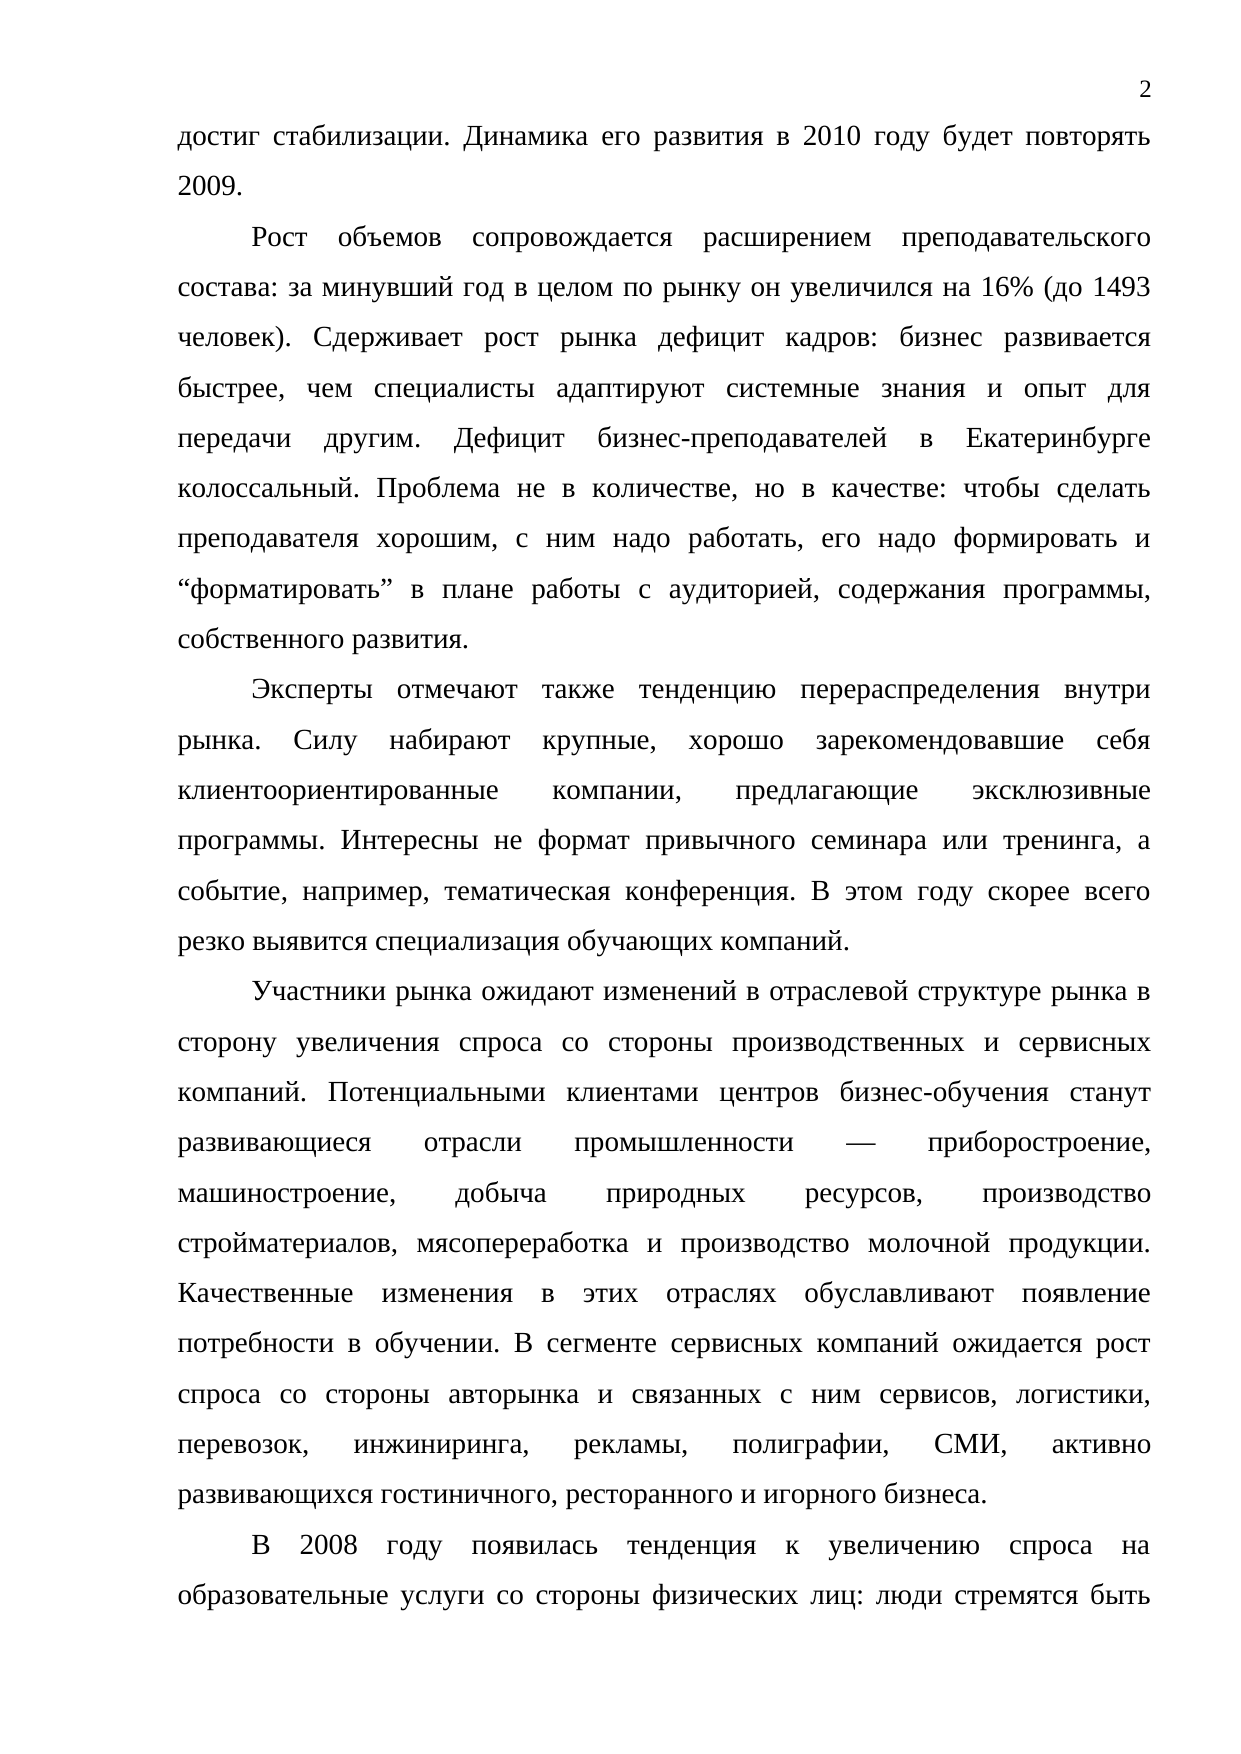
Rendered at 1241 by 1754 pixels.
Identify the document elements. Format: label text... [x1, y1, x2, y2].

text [177, 1527, 1152, 1611]
text Рост объемов сопровождается расширением преподавательского состава: за минувший год в целом по рынку он увеличился на 16% (до 1493 человек). Сдерживает рост рынка дефицит кадров: бизнес развивается быстрее, чем специалисты адаптируют системные знания и опыт для передачи другим. Дефицит бизнес-преподавателей в Екатеринбурге колоссальный. Проблема не в количестве, но в качестве: чтобы сделать преподавателя хорошим, с ним надо работать, его надо формировать и “форматировать” в плане работы с аудиторией, содержания программы, собственного развития. [177, 219, 1152, 655]
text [177, 118, 1152, 202]
text Эксперты отмечают также тенденцию перераспределения внутри рынка. Силу набирают крупные, хорошо зарекомендовавшие себя клиентоориентированные компании, предлагающие эксклюзивные программы. Интересны не формат привычного семинара или тренинга, а событие, например, тематическая конференция. В этом году скорее всего резко выявится специализация обучающих компаний. [177, 672, 1152, 957]
text Участники рынка ожидают изменений в отраслевой структуре рынка в сторону увеличения спроса со стороны производственных и сервисных компаний. Потенциальными клиентами центров бизнес-обучения станут развивающиеся отрасли промышленности — приборостроение, машиностроение, добыча природных ресурсов, производство стройматериалов, мясопереработка и производство молочной продукции. Качественные изменения в этих отраслях обуславливают появление потребности в обучении. В сегменте сервисных компаний ожидается рост спроса со стороны авторынка и связанных с ним сервисов, логистики, перевозок, инжиниринга, рекламы, полиграфии, СМИ, активно развивающихся гостиничного, ресторанного и игорного бизнеса. [177, 973, 1152, 1510]
